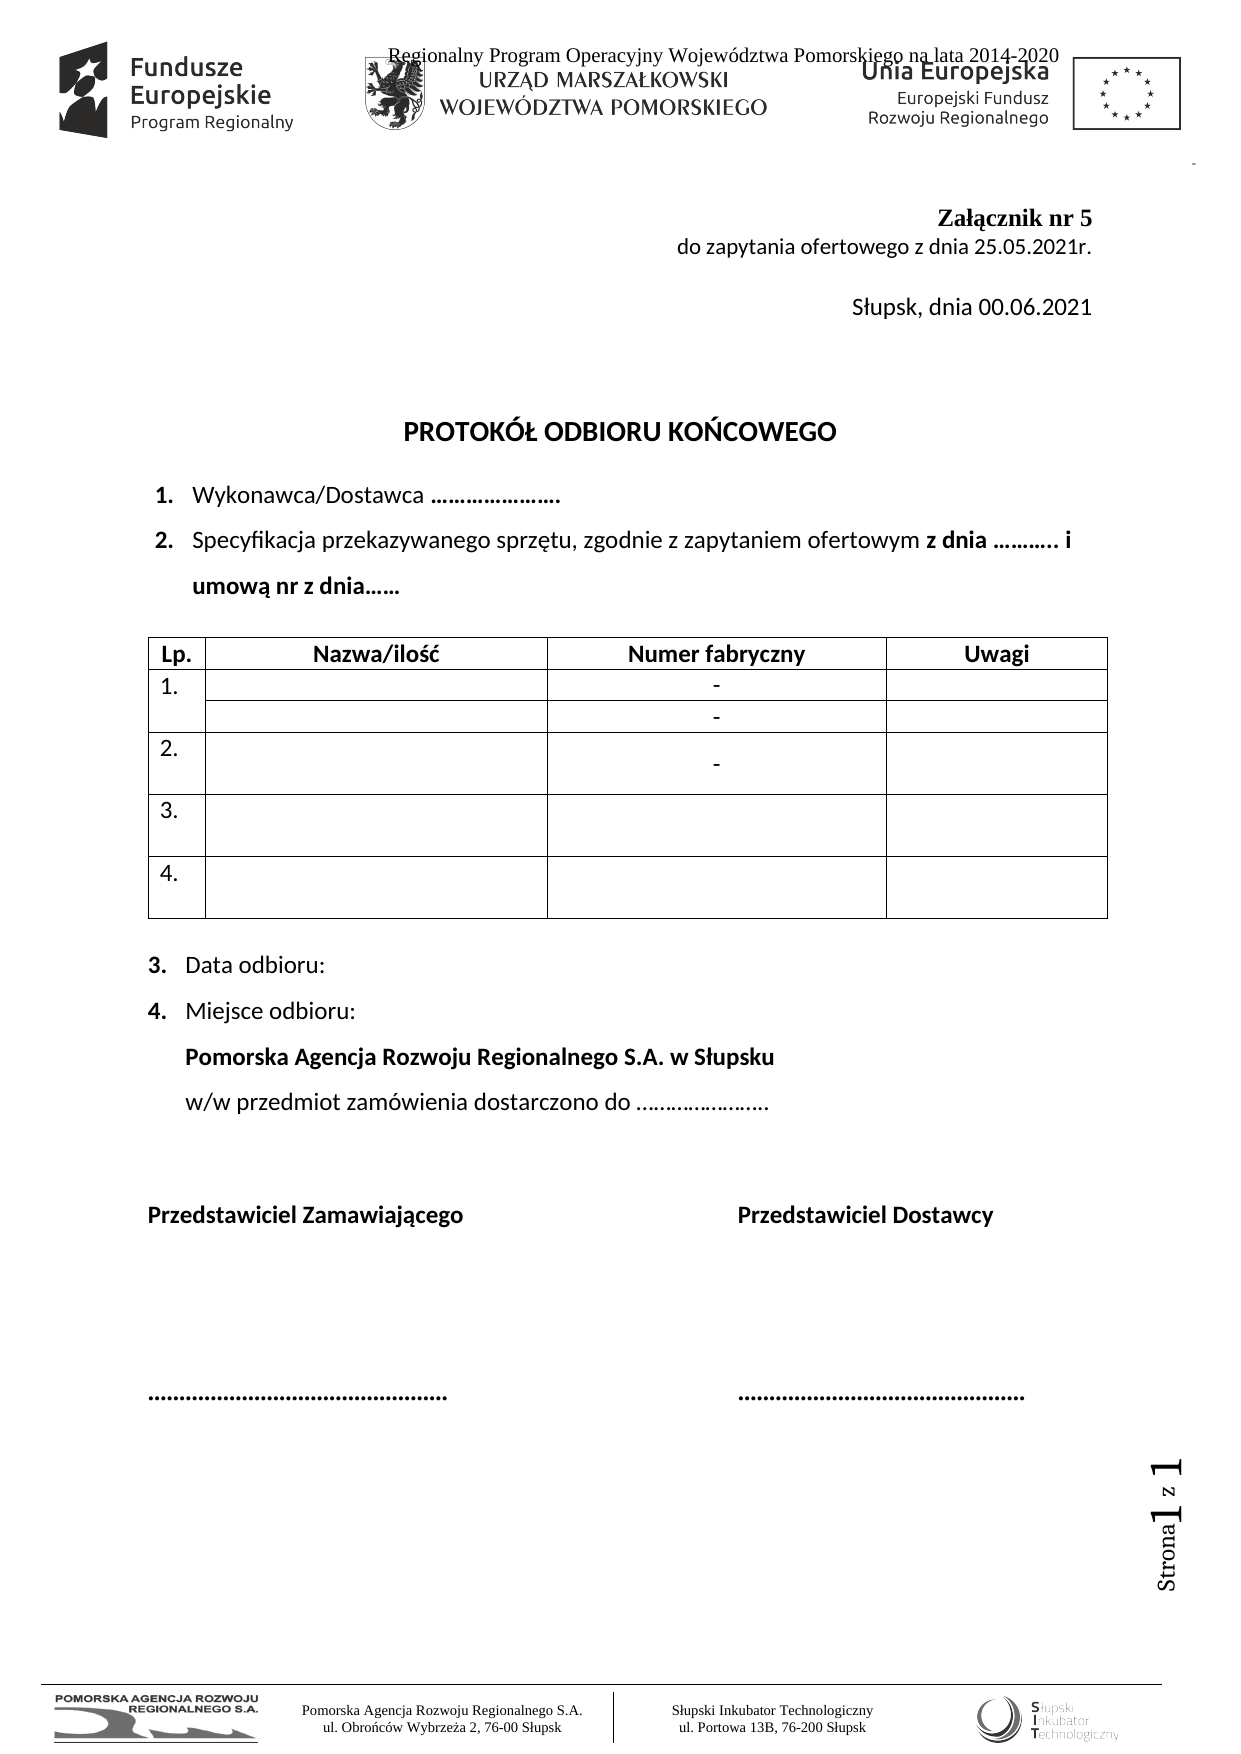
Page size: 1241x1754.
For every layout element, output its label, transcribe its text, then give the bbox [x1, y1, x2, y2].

table_header Uwagi [887, 638, 1107, 668]
table_cell [149, 795, 205, 856]
table_cell [887, 795, 1107, 856]
list Specyfikacja przekazywanego sprzętu, zgodnie z zapytaniem ofertowym z dnia ……….. i umową nr z dnia…… [154, 524, 1092, 601]
list Data odbioru: [148, 949, 1092, 980]
table_cell [206, 733, 547, 794]
table_header Lp. [149, 638, 205, 668]
table_cell [149, 733, 205, 794]
table_header Numer fabryczny [548, 638, 886, 668]
table_cell [206, 701, 547, 732]
text PROTOKÓŁ ODBIORU KOŃCOWEGO [148, 413, 1092, 448]
list Miejsce odbioru: Pomorska Agencja Rozwoju Regionalnego S.A. w Słupsku w/w przedmiot zamówienia dostarczono do ………………….. [148, 995, 1092, 1117]
table_cell [887, 733, 1107, 794]
table_header Nazwa/ilość [206, 638, 547, 668]
table_cell [206, 670, 547, 700]
table_cell [149, 857, 205, 918]
table_cell [206, 795, 547, 856]
text Przedstawiciel Zamawiającego Przedstawiciel Dostawcy [148, 1199, 1092, 1229]
list Wykonawca/Dostawca …………………. [154, 479, 1092, 509]
table_cell [887, 857, 1107, 918]
table_cell - [548, 701, 886, 732]
table_cell [887, 670, 1107, 700]
table_cell [548, 857, 886, 918]
table_cell - [548, 670, 886, 700]
table_cell [149, 670, 205, 732]
text Słupsk, dnia 00.06.2021 [148, 291, 1092, 321]
table_cell - [548, 733, 886, 794]
picture [44, 41, 1196, 165]
table_cell [887, 701, 1107, 732]
text ................................................ .............................................. [148, 1377, 1092, 1405]
table_cell [206, 857, 547, 918]
text do zapytania ofertowego z dnia 25.05.2021r. [148, 232, 1092, 260]
text Załącznik nr 5 [148, 203, 1092, 232]
table_cell [548, 795, 886, 856]
